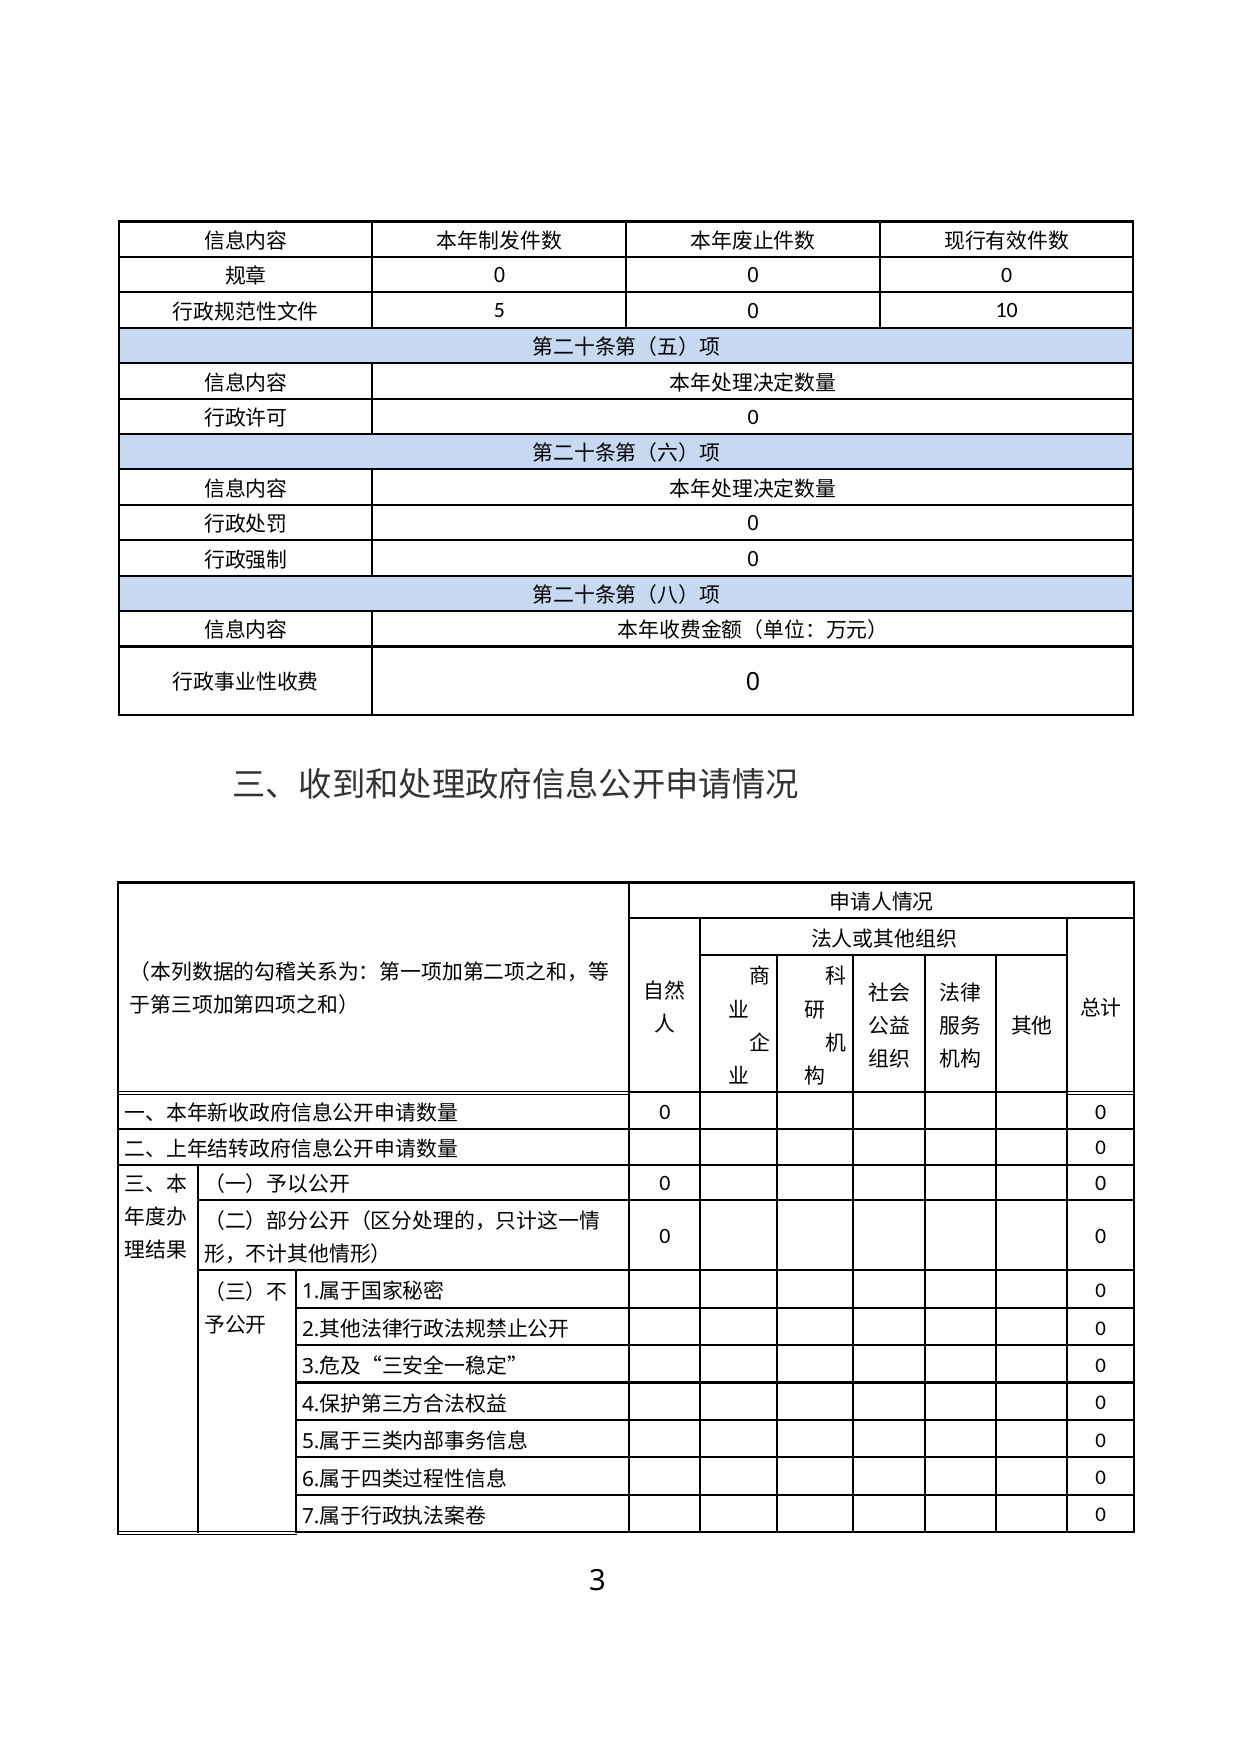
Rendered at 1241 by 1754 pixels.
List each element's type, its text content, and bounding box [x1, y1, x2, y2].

table_cell 0 [627, 293, 879, 327]
table_cell （一）予以公开 [199, 1166, 628, 1199]
table_cell [630, 1458, 699, 1493]
table_cell 10 [881, 293, 1132, 327]
table_cell [701, 1166, 776, 1199]
table_cell [701, 1421, 776, 1456]
table_cell [926, 1421, 995, 1456]
table_cell 三、本年度办理结果 [119, 1166, 197, 1531]
table_cell [630, 1346, 699, 1381]
table_cell 0 [1068, 1095, 1133, 1128]
table_cell [778, 1093, 852, 1128]
table_cell 法人或其他组织 [701, 919, 1066, 954]
table_cell [926, 1130, 995, 1163]
table_cell [997, 1496, 1066, 1531]
table_cell 0 [1068, 1421, 1133, 1456]
table_cell 0 [1068, 1309, 1133, 1344]
table_cell [778, 1421, 852, 1456]
table_cell 0 [1068, 1346, 1133, 1381]
table_cell 商业 企业 [701, 956, 776, 1091]
table_cell [701, 1093, 776, 1128]
table_cell 信息内容 [120, 612, 371, 645]
table_cell [997, 1093, 1066, 1128]
table_cell [701, 1458, 776, 1493]
table_cell [630, 1271, 699, 1307]
table_cell 0 [881, 258, 1132, 291]
table_cell 0 [1068, 1384, 1133, 1419]
table_cell [778, 1496, 852, 1531]
table_cell [997, 1458, 1066, 1493]
table_cell [926, 1309, 995, 1344]
table_cell [630, 1309, 699, 1344]
table_cell 1.属于国家秘密 [297, 1271, 628, 1307]
table_cell [926, 1271, 995, 1307]
table_cell [926, 1458, 995, 1493]
table_cell [701, 1384, 776, 1419]
table_cell 0 [627, 258, 879, 291]
table_cell 0 [373, 648, 1132, 714]
table_cell [926, 1384, 995, 1419]
table_cell [997, 1346, 1066, 1381]
table_cell [778, 1201, 852, 1269]
table_cell [997, 1130, 1066, 1163]
table_cell [778, 1309, 852, 1344]
table_cell [854, 1309, 924, 1344]
table_cell [701, 1271, 776, 1307]
table_cell [997, 1421, 1066, 1456]
text 三、收到和处理政府信息公开申请情况 [165, 749, 1087, 815]
table_cell 信息内容 [120, 470, 371, 504]
table_cell [854, 1346, 924, 1381]
table_cell [926, 1346, 995, 1381]
table_cell [854, 1421, 924, 1456]
table_header （本列数据的勾稽关系为：第一项加第二项之和，等于第三项加第四项之和） [119, 884, 628, 1091]
table_cell 3.危及“三安全一稳定” [297, 1346, 628, 1381]
table_cell 行政处罚 [120, 506, 371, 539]
table_cell 0 [373, 541, 1132, 574]
table_cell 信息内容 [120, 364, 371, 397]
table_cell [997, 1166, 1066, 1199]
table_cell [854, 1093, 924, 1128]
table_cell 二、上年结转政府信息公开申请数量 [119, 1130, 628, 1163]
table_header 申请人情况 [630, 884, 1133, 917]
table_cell 其他 [997, 956, 1066, 1091]
table_cell （三）不予公开 [199, 1271, 295, 1531]
table_cell [926, 1496, 995, 1531]
table_cell 2.其他法律行政法规禁止公开 [297, 1309, 628, 1344]
table_cell [778, 1130, 852, 1163]
table_cell [997, 1309, 1066, 1344]
table_cell （二）部分公开（区分处理的，只计这一情形，不计其他情形） [199, 1201, 628, 1269]
table_cell 现行有效件数 [881, 223, 1132, 256]
table_cell [778, 1384, 852, 1419]
table_cell 规章 [120, 258, 371, 291]
table_cell [778, 1346, 852, 1381]
table_cell 5.属于三类内部事务信息 [297, 1421, 628, 1456]
table_cell 第二十条第（五）项 [120, 329, 1132, 362]
table_cell 0 [630, 1093, 699, 1128]
table_cell 5 [373, 293, 625, 327]
table_cell 0 [1068, 1166, 1133, 1199]
table_cell 本年处理决定数量 [373, 364, 1132, 397]
table_cell 一、本年新收政府信息公开申请数量 [119, 1095, 628, 1128]
table_cell 6.属于四类过程性信息 [297, 1458, 628, 1493]
table_cell [854, 1201, 924, 1269]
table_cell [630, 1421, 699, 1456]
table_cell 0 [1068, 1201, 1133, 1269]
table_cell 本年收费金额（单位：万元） [373, 612, 1132, 645]
table_cell 本年处理决定数量 [373, 470, 1132, 504]
table_cell [997, 1271, 1066, 1307]
table_cell [926, 1201, 995, 1269]
table_cell 第二十条第（八）项 [120, 577, 1132, 610]
table_cell [854, 1271, 924, 1307]
table_cell [778, 1166, 852, 1199]
table_cell 0 [1068, 1496, 1133, 1531]
table_cell [926, 1166, 995, 1199]
table_cell 0 [1068, 1271, 1133, 1307]
table_cell [997, 1384, 1066, 1419]
table_cell 行政规范性文件 [120, 293, 371, 327]
table_cell 社会公益组织 [854, 956, 924, 1091]
table_cell [778, 1458, 852, 1493]
table_cell 信息内容 [120, 223, 371, 256]
table_cell 行政强制 [120, 541, 371, 574]
table_cell 7.属于行政执法案卷 [297, 1496, 628, 1531]
table_cell 法律服务机构 [926, 956, 995, 1091]
table_cell [854, 1384, 924, 1419]
table_cell [630, 1384, 699, 1419]
table_cell [854, 1496, 924, 1531]
table_cell 本年废止件数 [627, 223, 879, 256]
table_cell [701, 1201, 776, 1269]
table_cell 自然人 [630, 919, 699, 1091]
table_cell [854, 1130, 924, 1163]
table_cell 总计 [1068, 919, 1133, 1091]
table_cell [997, 1201, 1066, 1269]
table_cell 第二十条第（六）项 [120, 435, 1132, 468]
table_cell [701, 1346, 776, 1381]
table_cell 0 [630, 1201, 699, 1269]
table_cell 0 [373, 506, 1132, 539]
table_cell 0 [1068, 1458, 1133, 1493]
table_cell 0 [373, 400, 1132, 433]
table_cell [630, 1130, 699, 1163]
table_cell [926, 1093, 995, 1128]
table_cell [778, 1271, 852, 1307]
table_cell [630, 1496, 699, 1531]
table_cell 科研 机构 [778, 956, 852, 1091]
table_cell 0 [373, 258, 625, 291]
table_cell 行政许可 [120, 400, 371, 433]
table_cell 0 [1068, 1130, 1133, 1163]
table_cell [854, 1458, 924, 1493]
table_cell 行政事业性收费 [120, 648, 371, 714]
table_cell 0 [630, 1166, 699, 1199]
table_cell [701, 1309, 776, 1344]
table_cell 4.保护第三方合法权益 [297, 1384, 628, 1419]
table_cell [701, 1130, 776, 1163]
table_cell 本年制发件数 [373, 223, 625, 256]
table_cell [701, 1496, 776, 1531]
table_cell [854, 1166, 924, 1199]
